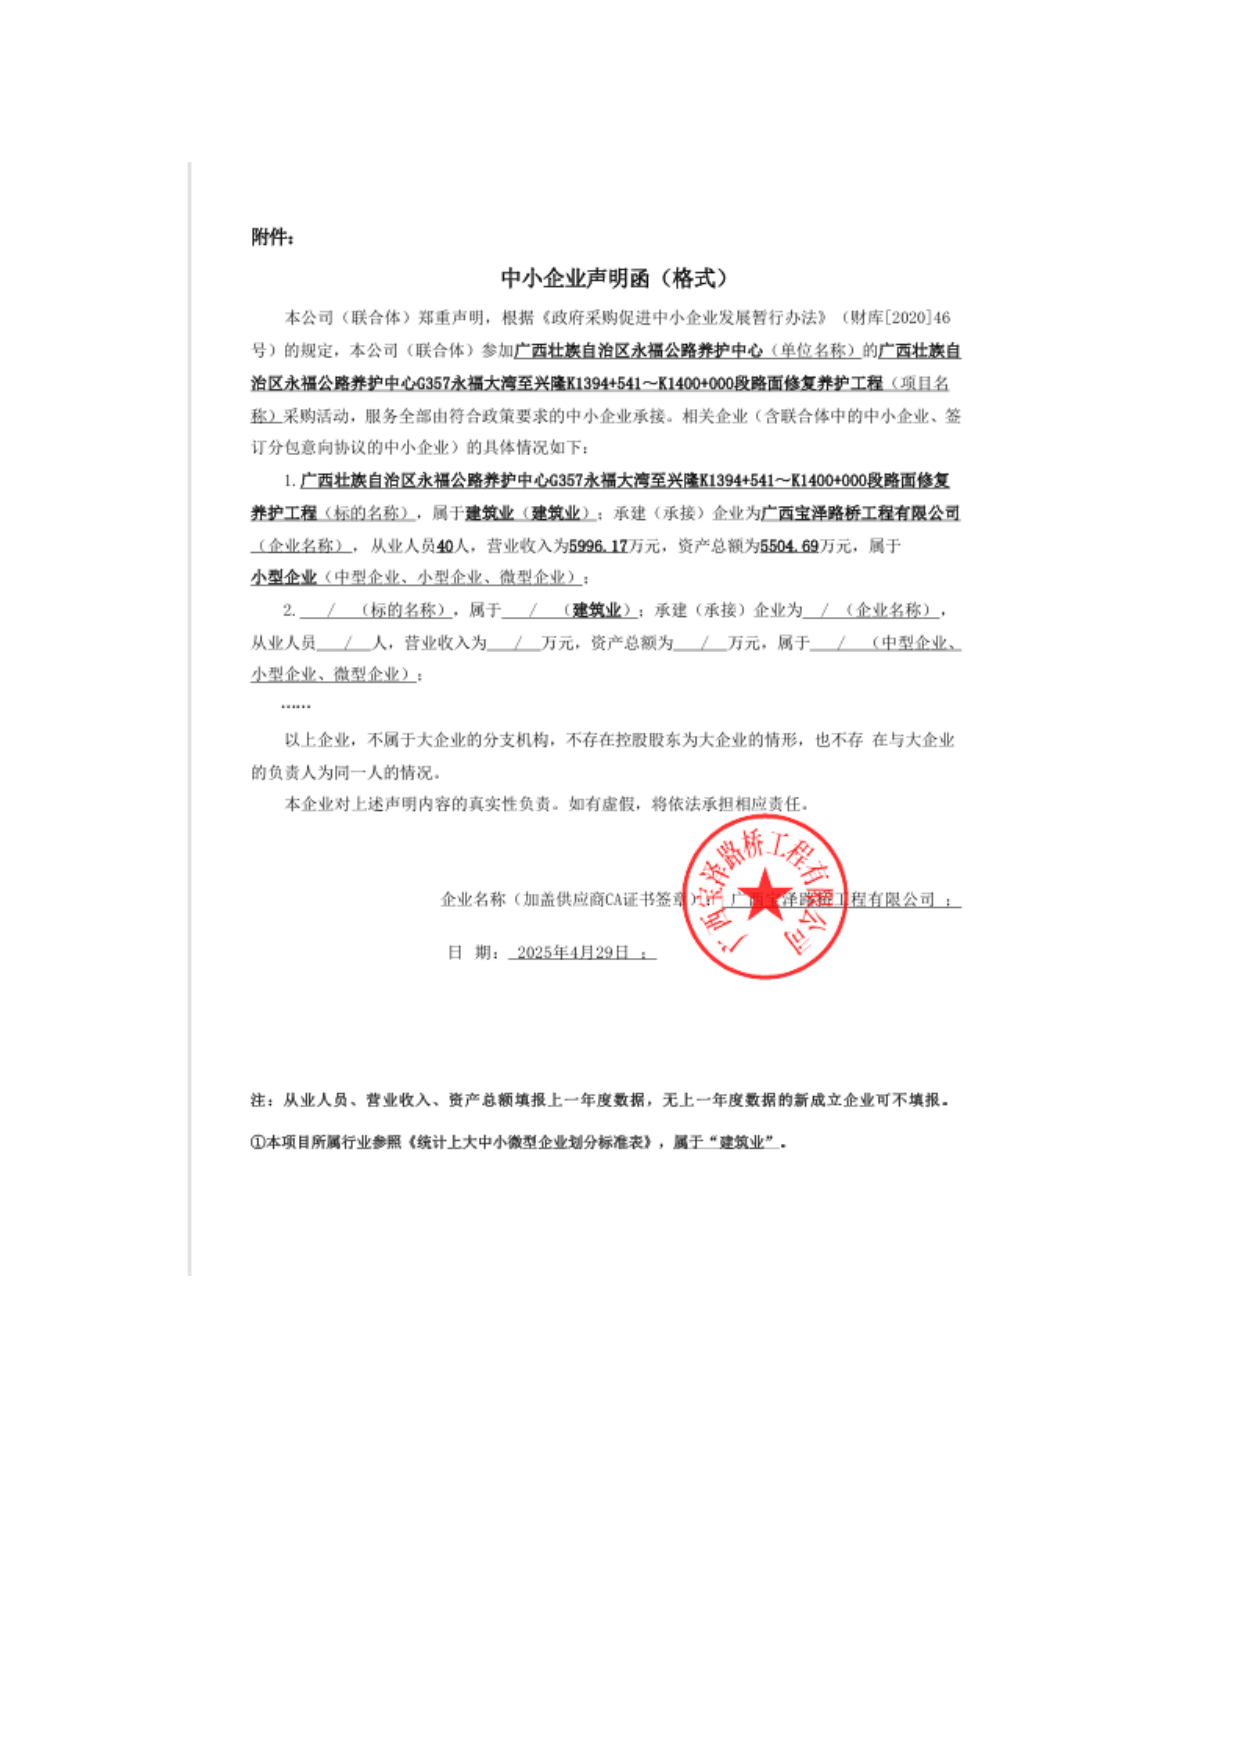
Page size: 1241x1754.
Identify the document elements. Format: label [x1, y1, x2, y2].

picture [187, 162, 1021, 1276]
